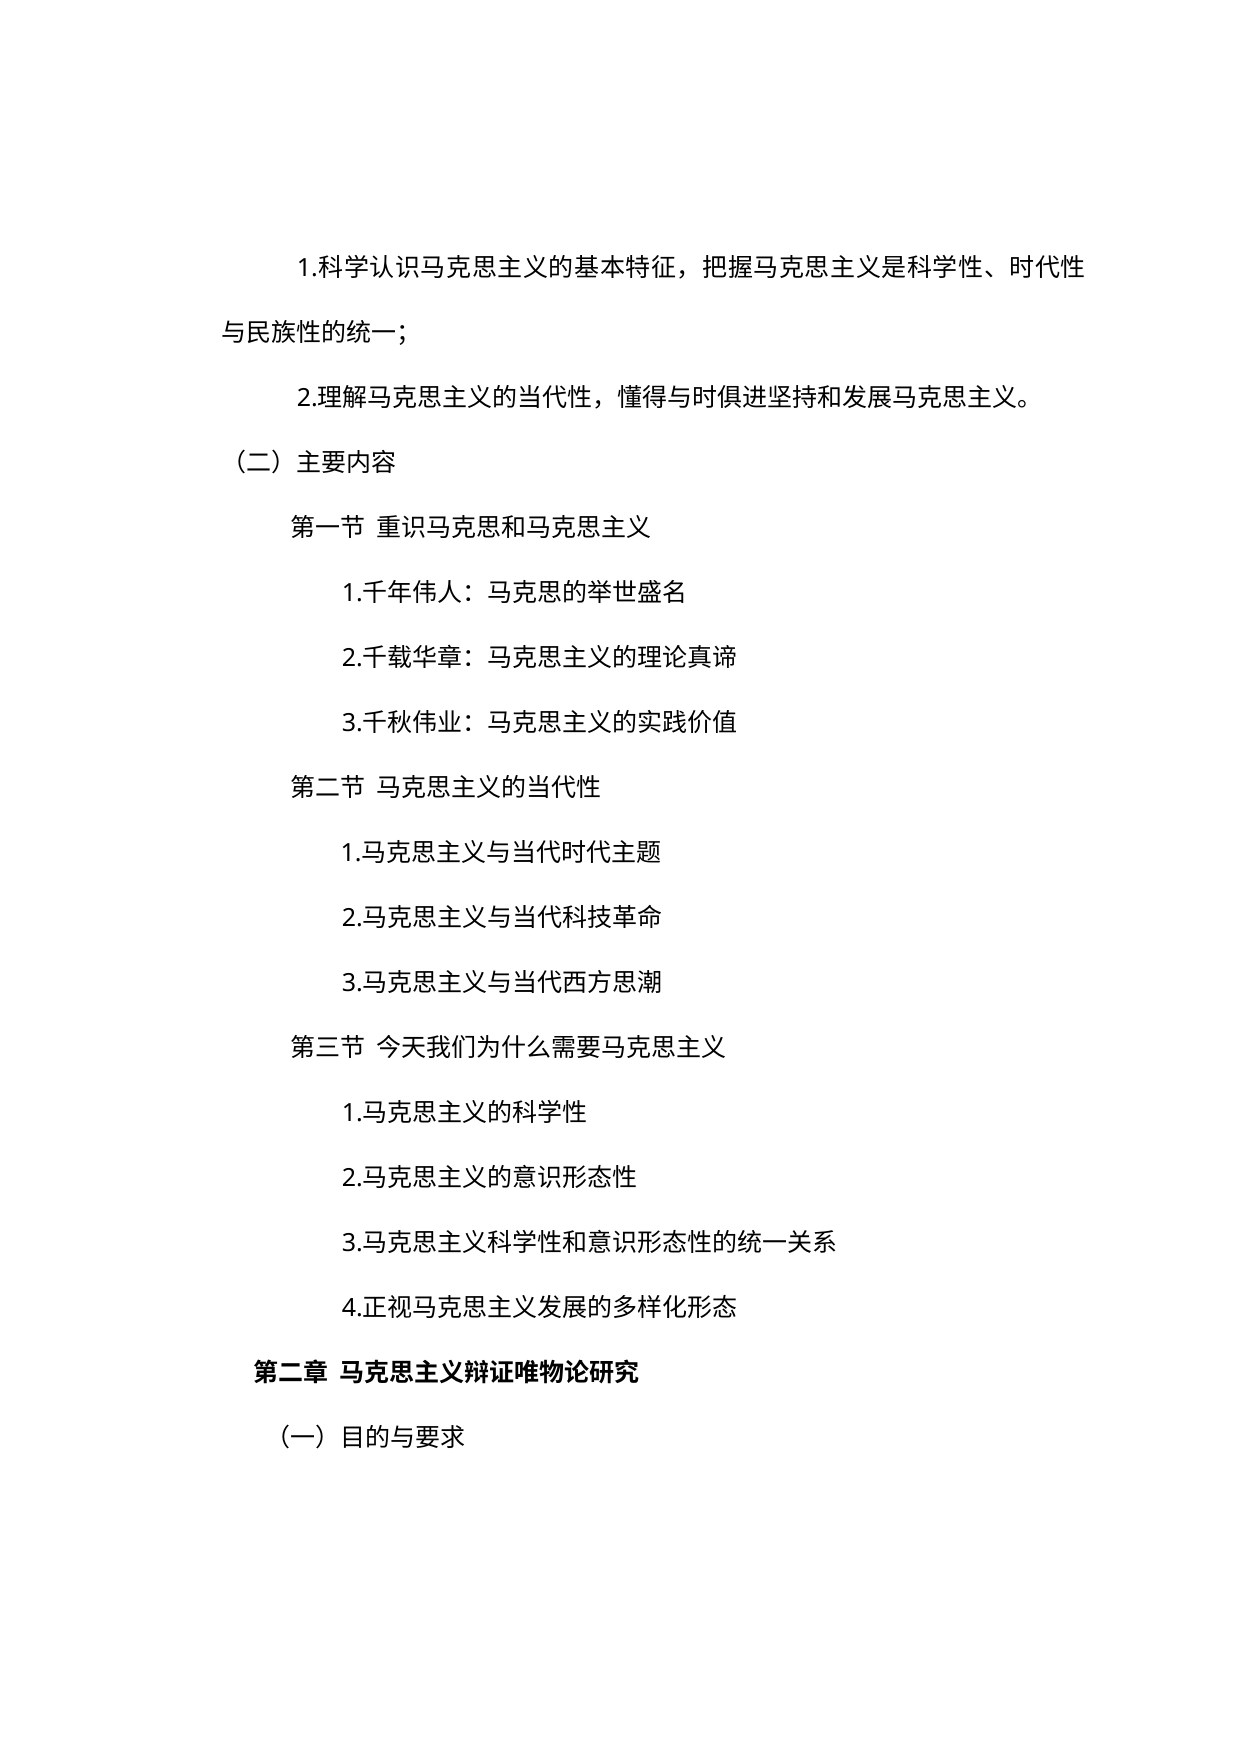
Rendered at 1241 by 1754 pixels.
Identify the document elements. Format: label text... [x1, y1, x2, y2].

text 4.正视马克思主义发展的多样化形态 [165, 1273, 1087, 1338]
text 1.马克思主义的科学性 [165, 1078, 1087, 1143]
text （二）主要内容 [222, 428, 1087, 493]
text 3.千秋伟业：马克思主义的实践价值 [165, 688, 1087, 753]
text 2.马克思主义的意识形态性 [165, 1143, 1087, 1208]
text 3.马克思主义科学性和意识形态性的统一关系 [165, 1208, 1087, 1273]
text 第一节 重识马克思和马克思主义 [165, 493, 1087, 558]
text 2.马克思主义与当代科技革命 [165, 883, 1087, 948]
text （一）目的与要求 [165, 1403, 1087, 1468]
text 2.理解马克思主义的当代性，懂得与时俱进坚持和发展马克思主义。 [222, 363, 1087, 428]
text 第三节 今天我们为什么需要马克思主义 [165, 1013, 1087, 1078]
text 1.千年伟人：马克思的举世盛名 [165, 558, 1087, 623]
text 1.马克思主义与当代时代主题 [165, 818, 1087, 883]
text 第二节 马克思主义的当代性 [165, 753, 1087, 818]
text 2.千载华章：马克思主义的理论真谛 [165, 623, 1087, 688]
text 1.科学认识马克思主义的基本特征，把握马克思主义是科学性、时代性与民族性的统一； [222, 233, 1087, 363]
text 3.马克思主义与当代西方思潮 [165, 948, 1087, 1013]
text 第二章 马克思主义辩证唯物论研究 [228, 1338, 1087, 1403]
